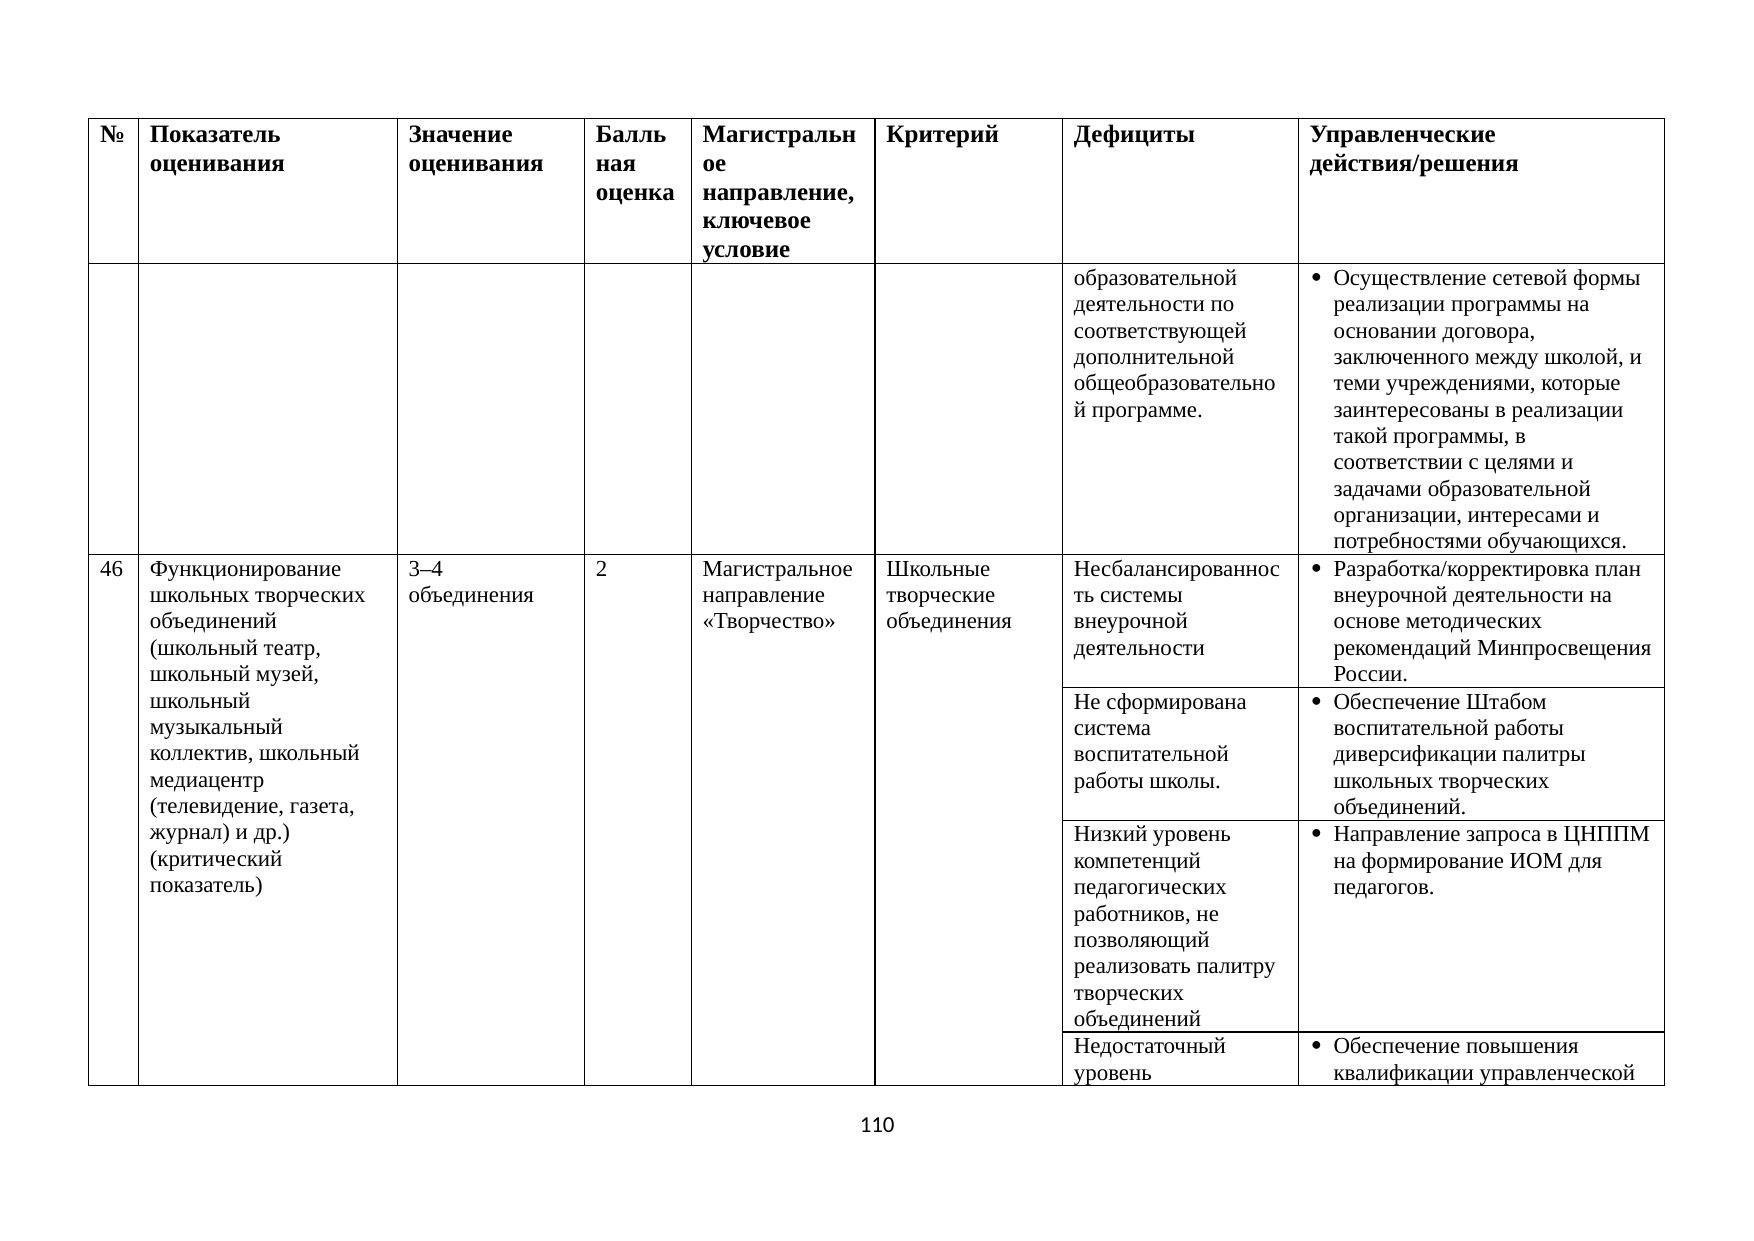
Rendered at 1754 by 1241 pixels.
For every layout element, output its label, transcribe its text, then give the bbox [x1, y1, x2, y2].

table_header Управленческие действия/решения [1299, 119, 1664, 263]
table_cell Направление запроса в ЦНППМ на формирование ИОМ для педагогов. [1299, 821, 1664, 1031]
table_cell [1063, 1033, 1298, 1085]
table_cell 46 [89, 555, 138, 1085]
table_header Дефициты [1063, 119, 1298, 263]
table_cell Разработка/корректировка план внеурочной деятельности на основе методических рекомендаций Минпросвещения России. [1299, 555, 1664, 687]
table_cell Магистральное направление «Творчество» [692, 555, 874, 1085]
table_cell Низкий уровень компетенций педагогических работников, не позволяющий реализовать палитру творческих объединений [1063, 821, 1298, 1031]
table_cell Несбалансированность системы внеурочной деятельности [1063, 555, 1298, 687]
table_header Показатель оценивания [139, 119, 397, 263]
table_header Значение оценивания [398, 119, 584, 263]
table_header № [89, 119, 138, 263]
table_header Критерий [876, 119, 1062, 263]
table_cell Школьные творческие объединения [876, 555, 1062, 1085]
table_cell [1299, 264, 1664, 554]
table_cell 2 [585, 555, 691, 1085]
table_header Магистральное направление, ключевое условие [692, 119, 874, 263]
table_cell Функционирование школьных творческих объединений (школьный театр, школьный музей, школьный музыкальный коллектив, школьный медиацентр (телевидение, газета, журнал) и др.)(критический показатель) [139, 555, 397, 1085]
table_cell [1063, 264, 1298, 554]
table_cell Обеспечение Штабом воспитательной работы диверсификации палитры школьных творческих объединений. [1299, 688, 1664, 819]
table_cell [1299, 1033, 1664, 1085]
table_header Балльная оценка [585, 119, 691, 263]
table_cell Не сформирована система воспитательной работы школы. [1063, 688, 1298, 819]
table_cell 3‒4 объединения [398, 555, 584, 1085]
